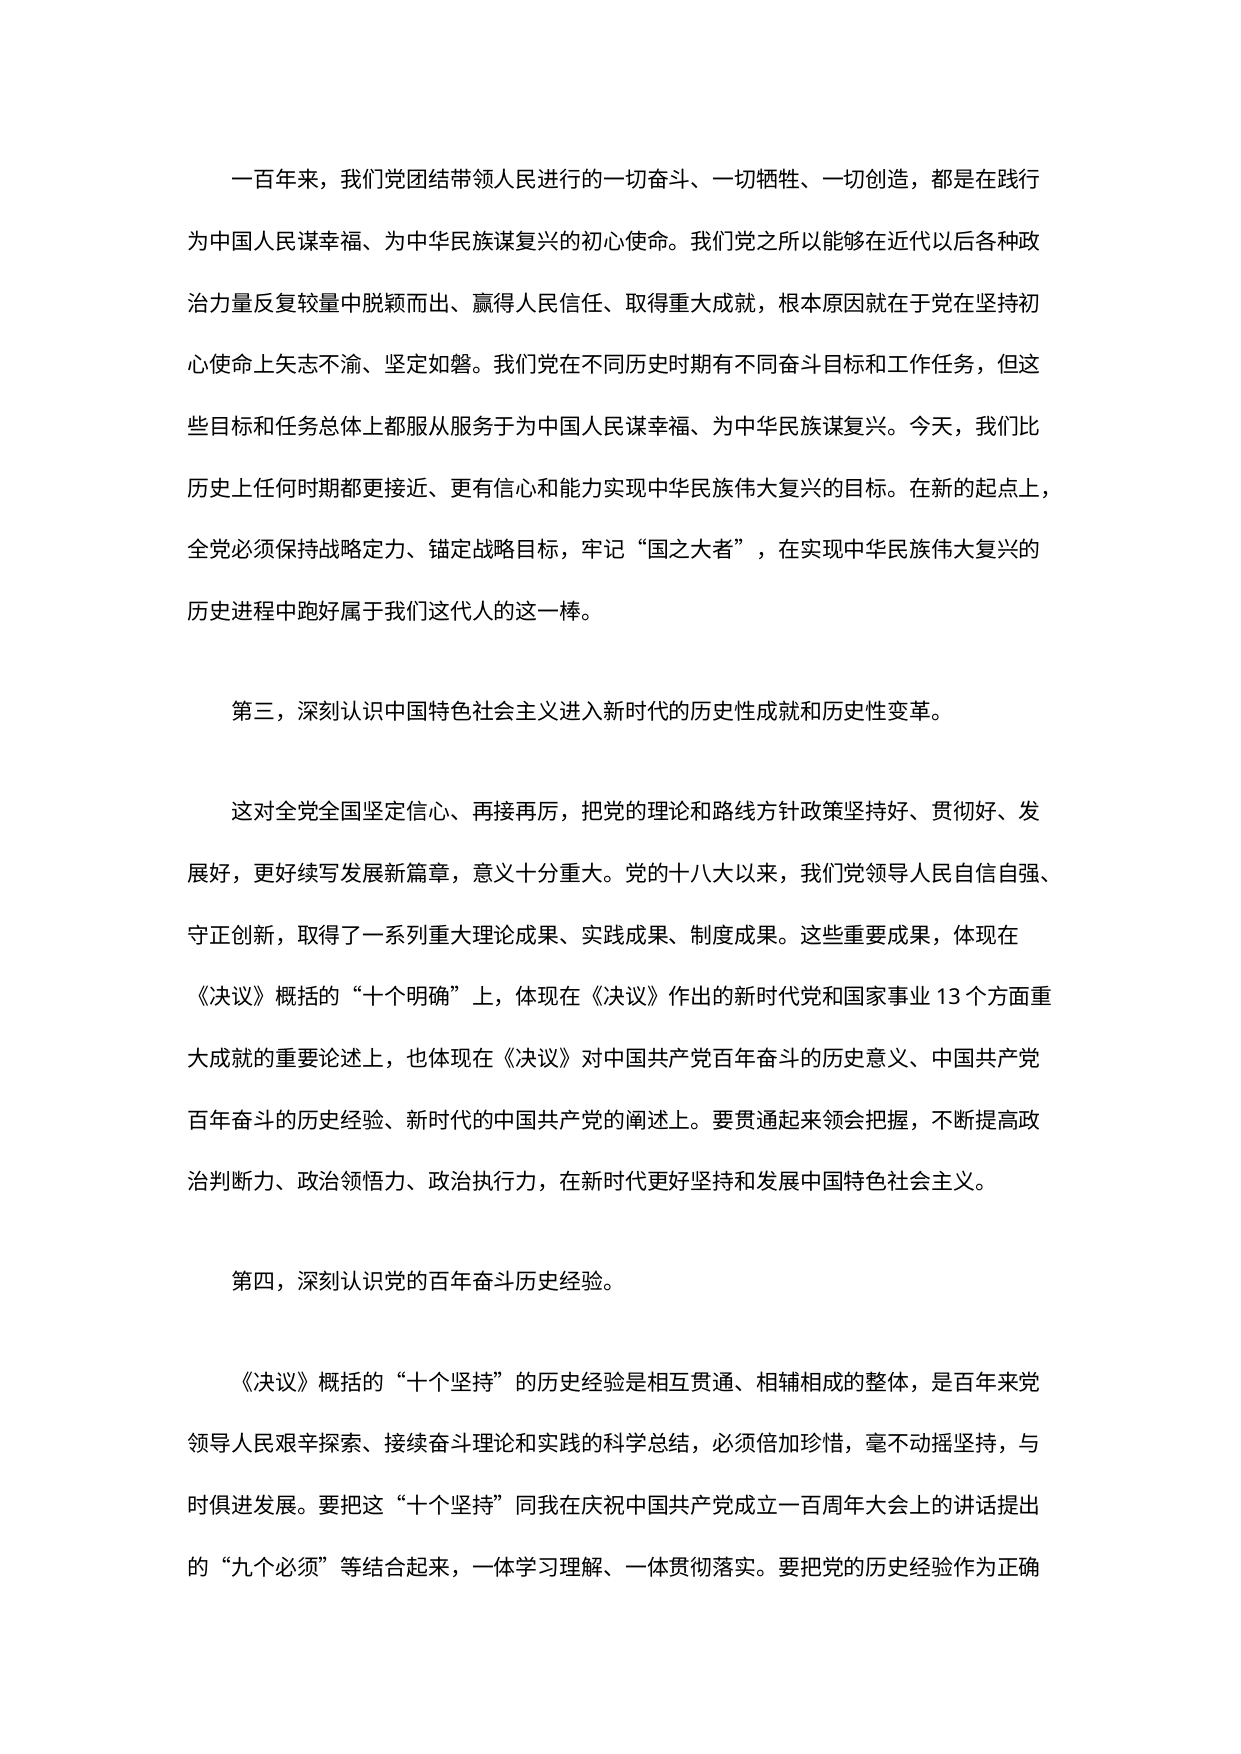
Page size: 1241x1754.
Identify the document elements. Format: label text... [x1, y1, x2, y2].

text 第三，深刻认识中国特色社会主义进入新时代的历史性成就和历史性变革。 [187, 694, 1053, 726]
text 这对全党全国坚定信心、再接再厉，把党的理论和路线方针政策坚持好、贯彻好、发展好，更好续写发展新篇章，意义十分重大。党的十八大以来，我们党领导人民自信自强、守正创新，取得了一系列重大理论成果、实践成果、制度成果。这些重要成果，体现在《决议》概括的“十个明确”上，体现在《决议》作出的新时代党和国家事业13个方面重大成就的重要论述上，也体现在《决议》对中国共产党百年奋斗的历史意义、中国共产党百年奋斗的历史经验、新时代的中国共产党的阐述上。要贯通起来领会把握，不断提高政治判断力、政治领悟力、政治执行力，在新时代更好坚持和发展中国特色社会主义。 [187, 794, 1053, 1196]
text 一百年来，我们党团结带领人民进行的一切奋斗、一切牺牲、一切创造，都是在践行为中国人民谋幸福、为中华民族谋复兴的初心使命。我们党之所以能够在近代以后各种政治力量反复较量中脱颖而出、赢得人民信任、取得重大成就，根本原因就在于党在坚持初心使命上矢志不渝、坚定如磐。我们党在不同历史时期有不同奋斗目标和工作任务，但这些目标和任务总体上都服从服务于为中国人民谋幸福、为中华民族谋复兴。今天，我们比历史上任何时期都更接近、更有信心和能力实现中华民族伟大复兴的目标。在新的起点上，全党必须保持战略定力、锚定战略目标，牢记“国之大者”，在实现中华民族伟大复兴的历史进程中跑好属于我们这代人的这一棒。 [187, 162, 1053, 626]
text 第四，深刻认识党的百年奋斗历史经验。 [187, 1264, 1053, 1296]
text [187, 1364, 1053, 1582]
